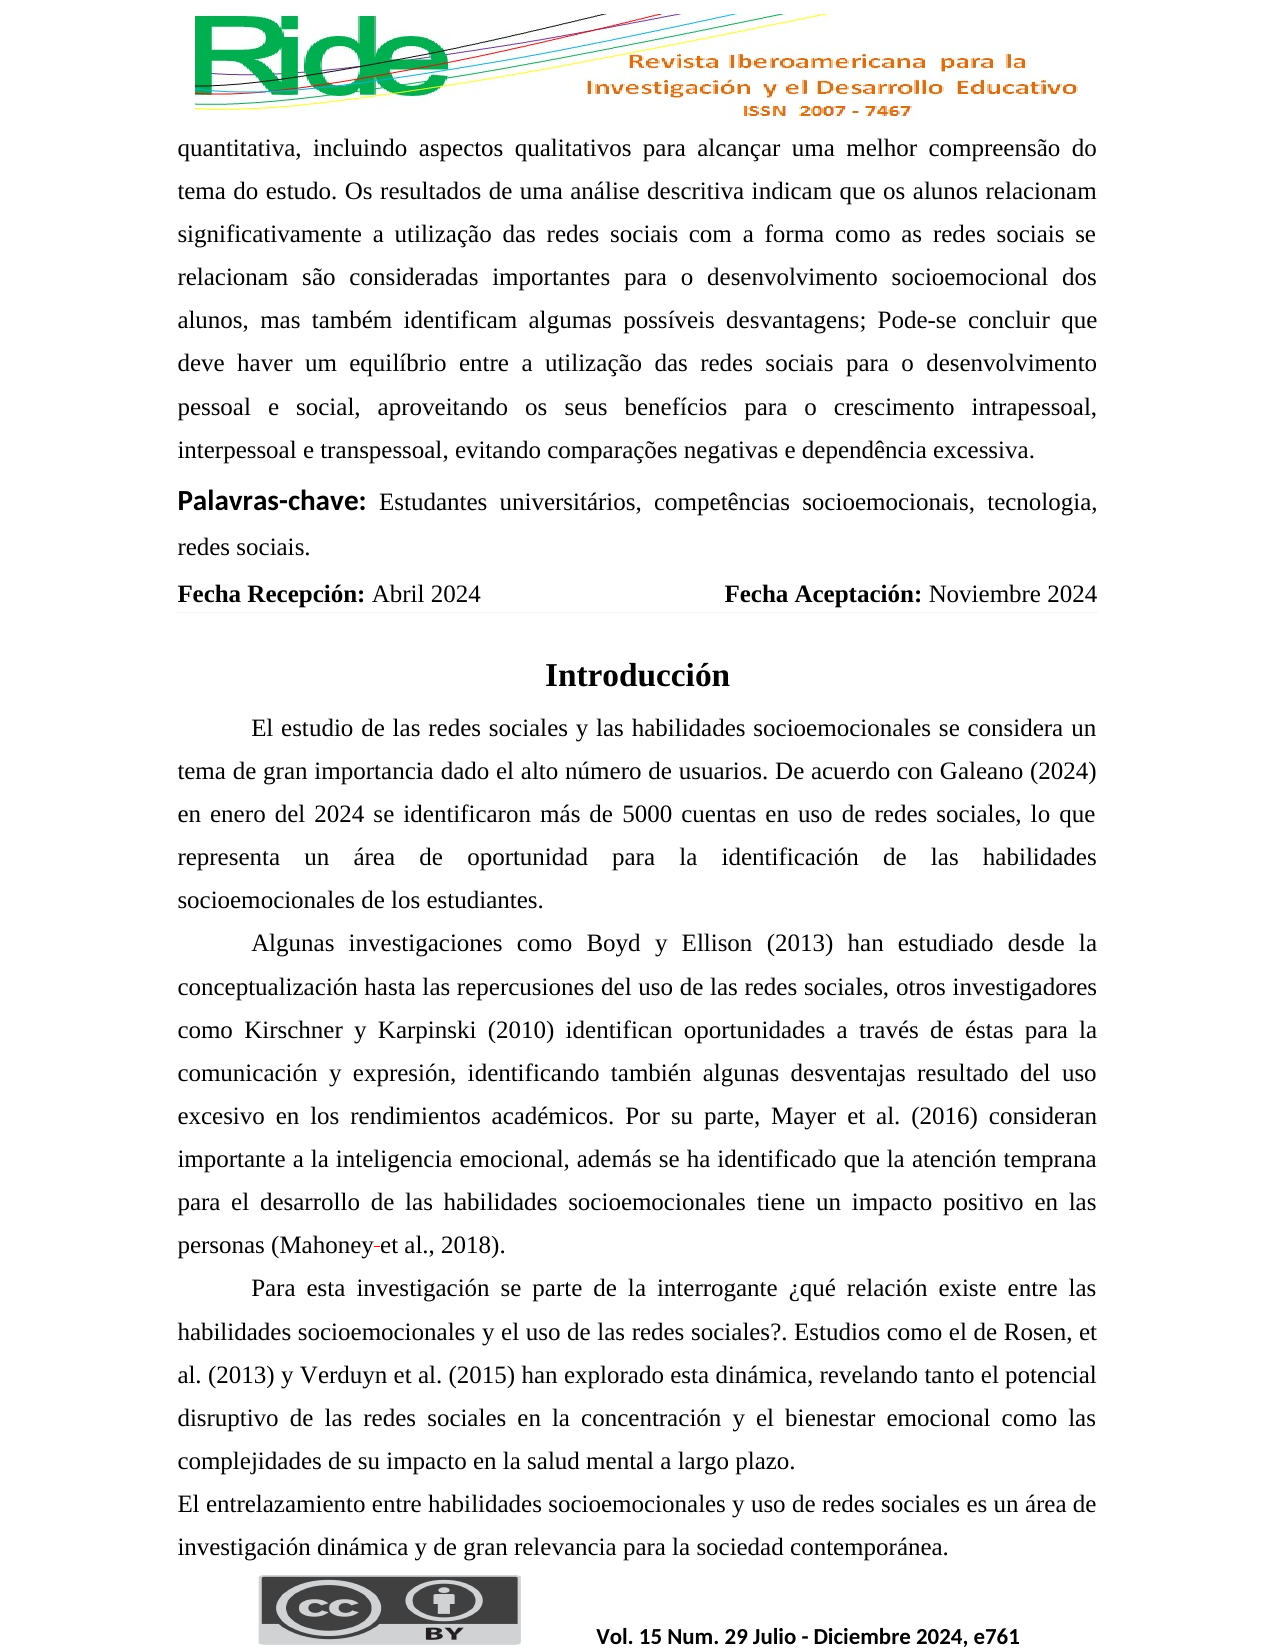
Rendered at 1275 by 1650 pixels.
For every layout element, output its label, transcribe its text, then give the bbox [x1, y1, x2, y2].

text El estudio de las redes sociales y las habilidades socioemocionales se considera un tema de gran importancia dado el alto número de usuarios. De acuerdo con Galeano (2024) en enero del 2024 se identificaron más de 5000 cuentas en uso de redes sociales, lo que representa un área de oportunidad para la identificación de las habilidades socioemocionales de los estudiantes. [177, 713, 1098, 914]
text El entrelazamiento entre habilidades socioemocionales y uso de redes sociales es un área de investigación dinámica y de gran relevancia para la sociedad contemporánea. [177, 1489, 1098, 1561]
text Algunas investigaciones como Boyd y Ellison (2013) han estudiado desde la conceptualización hasta las repercusiones del uso de las redes sociales, otros investigadores como Kirschner y Karpinski (2010) identifican oportunidades a través de éstas para la comunicación y expresión, identificando también algunas desventajas resultado del uso excesivo en los rendimientos académicos. Por su parte, Mayer et al. (2016) consideran importante a la inteligencia emocional, además se ha identificado que la atención temprana para el desarrollo de las habilidades socioemocionales tiene un impacto positivo en las personas (Mahoney et al., 2018). [177, 928, 1098, 1259]
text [177, 133, 1098, 463]
text Palavras-chave: Estudantes universitários, competências socioemocionais, tecnologia, redes sociais. [177, 482, 1098, 561]
text Fecha Recepción: Abril 2024 Fecha Aceptación: Noviembre 2024 [177, 579, 1098, 608]
text Para esta investigación se parte de la interrogante ¿qué relación existe entre las habilidades socioemocionales y el uso de las redes sociales?. Estudios como el de Rosen, et al. (2013) y Verduyn et al. (2015) han explorado esta dinámica, revelando tanto el potencial disruptivo de las redes sociales en la concentración y el bienestar emocional como las complejidades de su impacto en la salud mental a largo plazo. [177, 1273, 1098, 1475]
text Introducción [177, 655, 1098, 694]
picture [258, 1575, 521, 1645]
picture [194, 14, 1081, 119]
